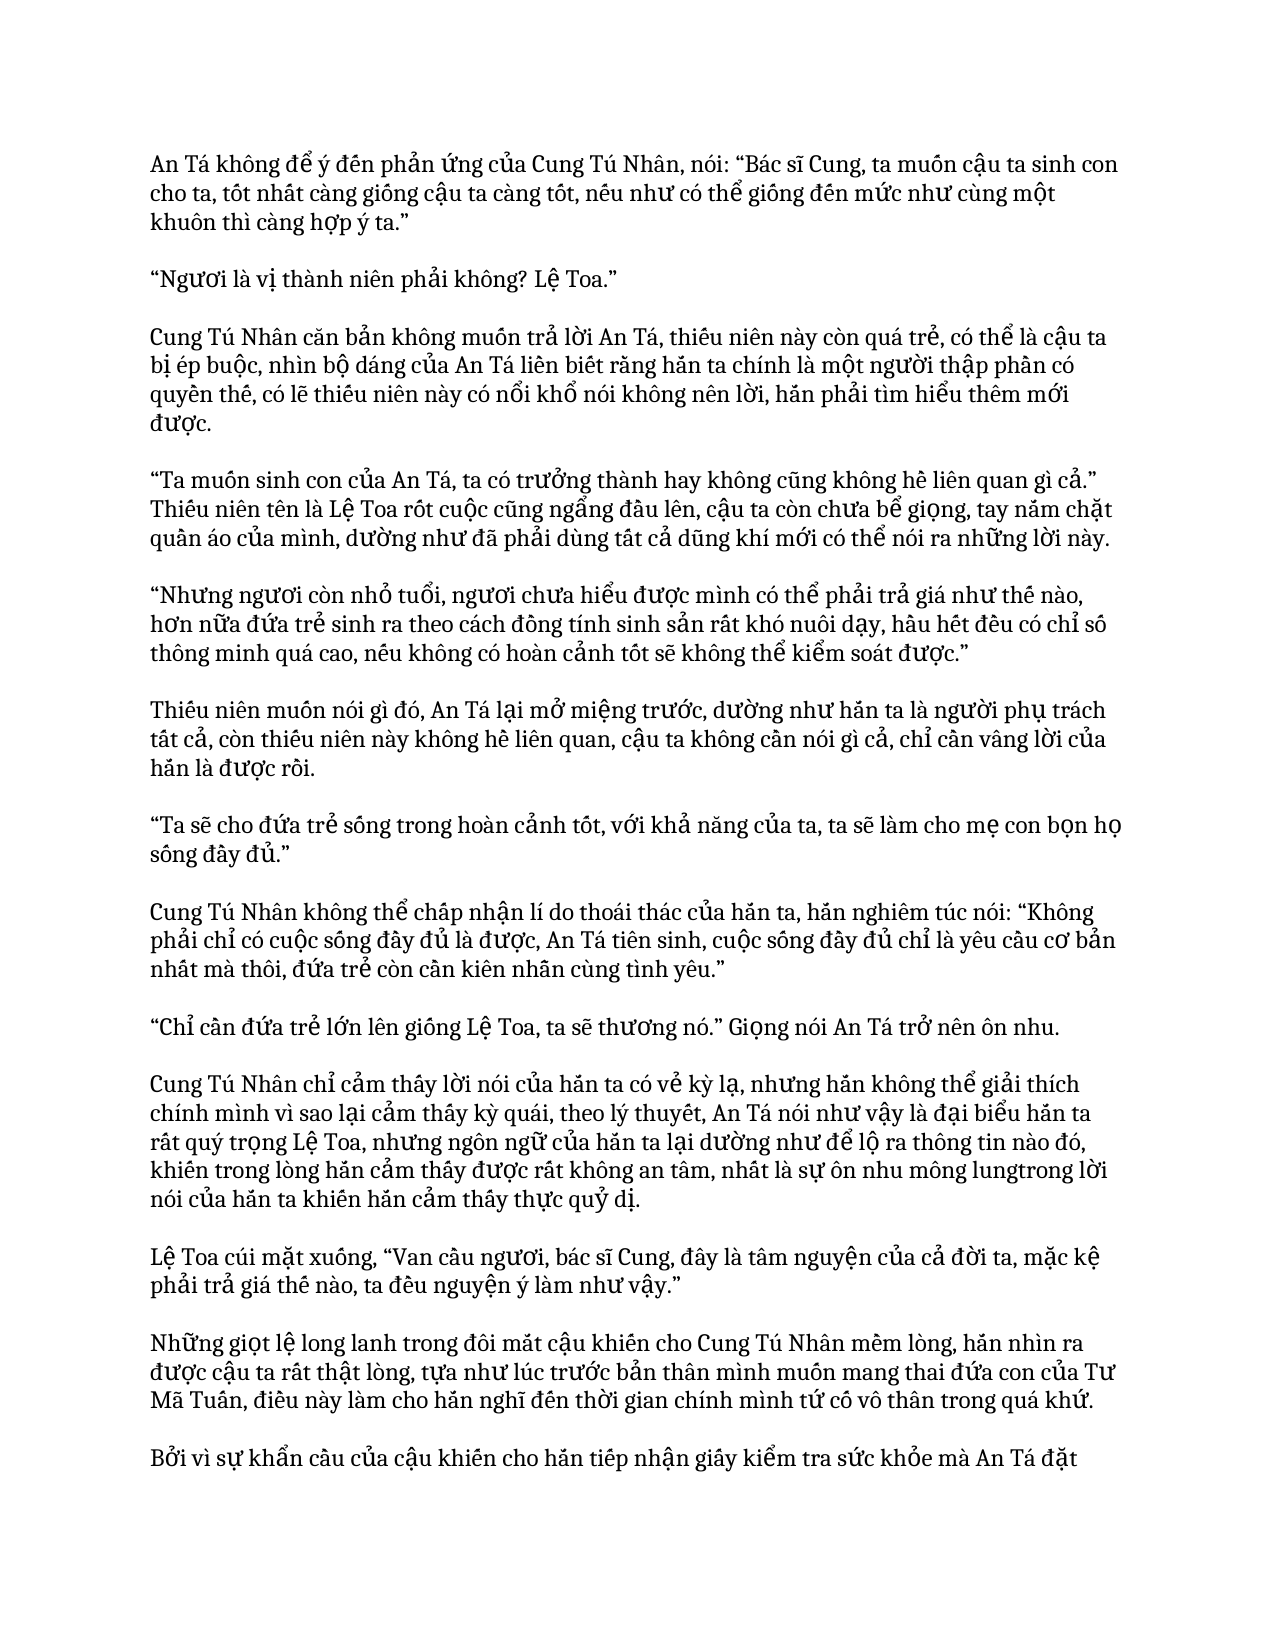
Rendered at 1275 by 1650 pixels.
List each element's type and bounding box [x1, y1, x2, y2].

text [150, 150, 1125, 1472]
